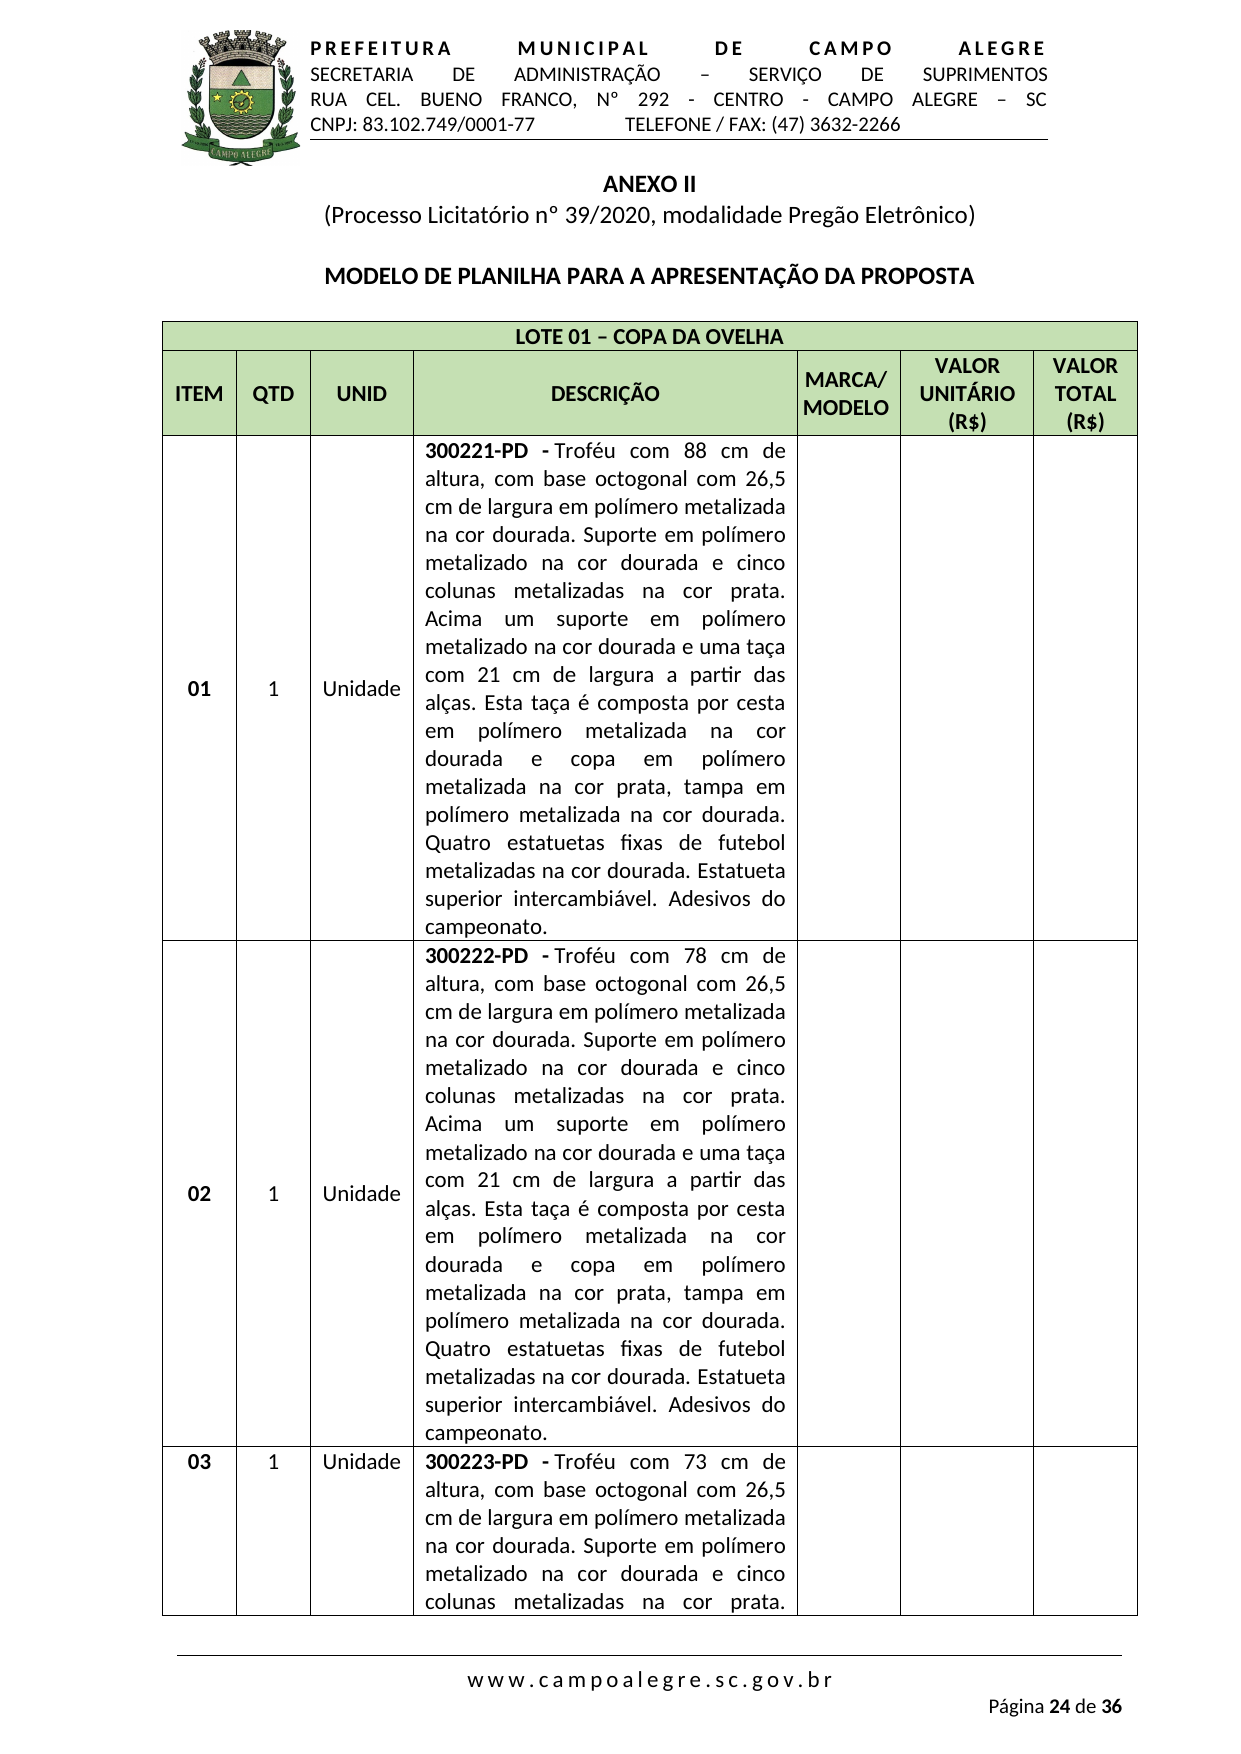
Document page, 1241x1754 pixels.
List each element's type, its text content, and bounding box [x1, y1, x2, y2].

table_cell [901, 941, 1033, 1446]
table_cell [1034, 436, 1137, 940]
table_cell [798, 941, 900, 1446]
table_cell 1 [237, 1447, 310, 1615]
table_cell VALOR TOTAL (R$) [1034, 351, 1137, 435]
table_cell Unidade [311, 1447, 413, 1615]
table_cell [1034, 1447, 1137, 1615]
table_cell [798, 1447, 900, 1615]
table_cell 1 [237, 941, 310, 1446]
table_cell QTD [237, 351, 310, 435]
table_cell [1034, 941, 1137, 1446]
table_cell VALOR UNITÁRIO (R$) [901, 351, 1033, 435]
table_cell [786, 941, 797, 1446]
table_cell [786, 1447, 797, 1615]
table_cell 1 [237, 436, 310, 940]
table_cell Unidade [311, 436, 413, 940]
table_cell [901, 1447, 1033, 1615]
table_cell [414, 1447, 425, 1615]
table_cell UNID [311, 351, 413, 435]
text MODELO DE PLANILHA PARA A APRESENTAÇÃO DA PROPOSTA [177, 260, 1122, 290]
table_cell DESCRIÇÃO [414, 351, 797, 435]
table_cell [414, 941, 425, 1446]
table_cell 300221-PD - Troféu com 88 cm de altura, com base octogonal com 26,5 cm de largura em polímero metalizada na cor dourada. Suporte em polímero metalizado na cor dourada e cinco colunas metalizadas na cor prata. Acima um suporte em polímero metalizado na cor dourada e uma taça com 21 cm de largura a partir das alças. Esta taça é composta por cesta em polímero metalizada na cor dourada e copa em polímero metalizada na cor prata, tampa em polímero metalizada na cor dourada. Quatro estatuetas fixas de futebol metalizadas na cor dourada. Estatueta superior intercambiável. Adesivos do campeonato. [414, 436, 797, 940]
table_cell 01 [163, 436, 236, 940]
text (Processo Licitatório nº , modalidade Pregão Eletrônico) [177, 199, 1122, 229]
table_cell [798, 436, 900, 940]
table_header LOTE 01 – COPA DA OVELHA [163, 322, 1137, 350]
table_cell MARCA/ MODELO [798, 351, 900, 435]
table_cell 02 [163, 941, 236, 1446]
table_cell 03 [163, 1447, 236, 1615]
picture [181, 30, 300, 166]
table_cell Unidade [311, 941, 413, 1446]
table_cell [901, 436, 1033, 940]
text Secretário Municipal de Cultura, Turismo, Esporte e Lazer ANEXO II [177, 168, 1122, 199]
table_cell ITEM [163, 351, 236, 435]
